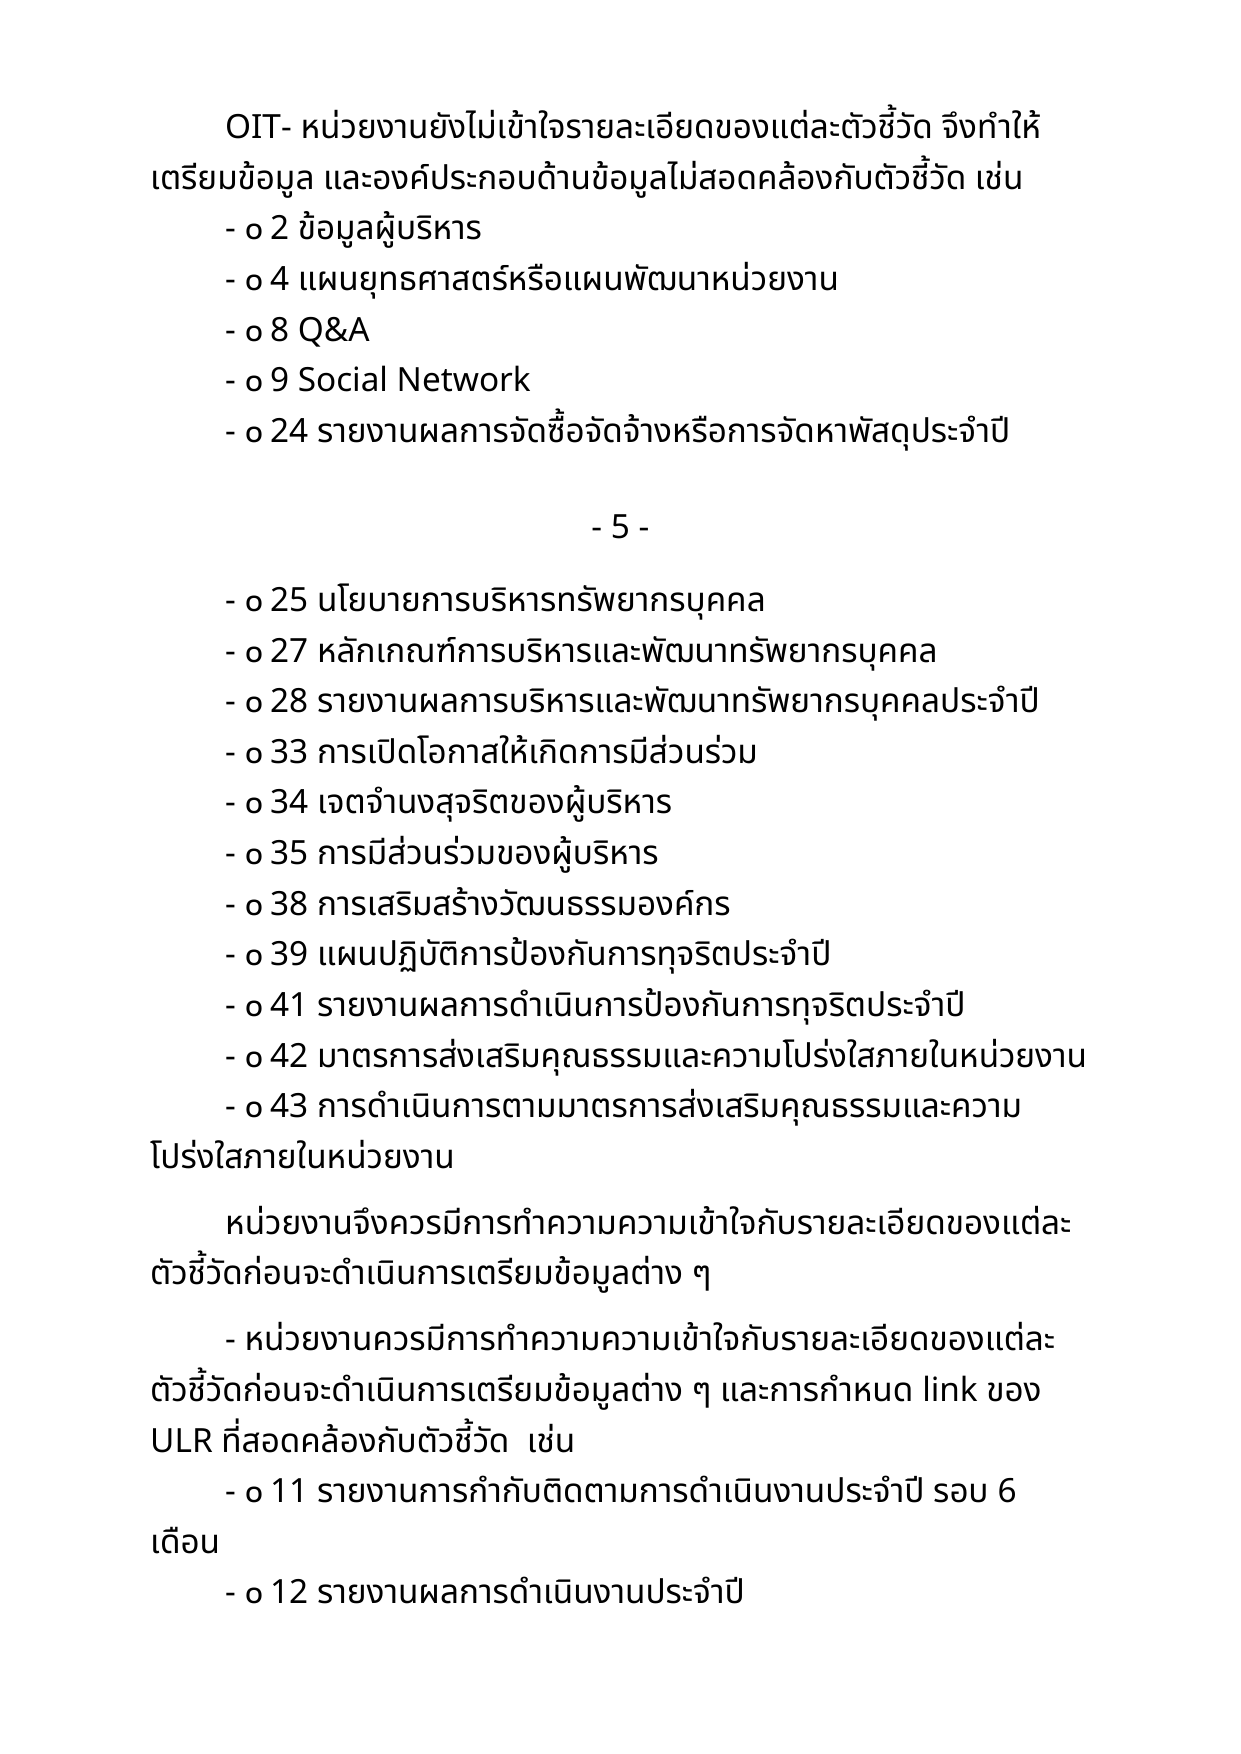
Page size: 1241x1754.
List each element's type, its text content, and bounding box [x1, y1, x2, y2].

text - ๐12 รายงานผลการดำเนินงานประจำปี [150, 1568, 1090, 1619]
text - ๐25 นโยบายการบริหารทรัพยากรบุคคล [150, 576, 1090, 626]
text - ๐43 การดำเนินการตามมาตรการส่งเสริมคุณธรรมและความโปร่งใสภายในหน่วยงาน [150, 1082, 1090, 1183]
text - ๐35 การมีส่วนร่วมของผู้บริหาร [150, 829, 1090, 879]
text - ๐8 Q&A [150, 305, 1090, 356]
text - หน่วยงานควรมีการทำความความเข้าใจกับรายละเอียดของแต่ละตัวชี้วัดก่อนจะดำเนินการเตรียมข้อมูลต่าง ๆ และการกำหนด link ของ ULR ที่สอดคล้องกับตัวชี้วัด เช่น [150, 1315, 1090, 1467]
text - ๐4 แผนยุทธศาสตร์หรือแผนพัฒนาหน่วยงาน [150, 255, 1090, 305]
text - ๐41 รายงานผลการดำเนินการป้องกันการทุจริตประจำปี [150, 981, 1090, 1031]
text - ๐33 การเปิดโอกาสให้เกิดการมีส่วนร่วม [150, 728, 1090, 778]
text - ๐2 ข้อมูลผู้บริหาร [150, 204, 1090, 255]
text - ๐39 แผนปฏิบัติการป้องกันการทุจริตประจำปี [150, 930, 1090, 981]
text - 5 - [150, 503, 1090, 548]
text - ๐42 มาตรการส่งเสริมคุณธรรมและความโปร่งใสภายในหน่วยงาน [150, 1031, 1090, 1082]
text หน่วยงานจึงควรมีการทำความความเข้าใจกับรายละเอียดของแต่ละตัวชี้วัดก่อนจะดำเนินการเตรียมข้อมูลต่าง ๆ [150, 1199, 1090, 1299]
text - ๐34 เจตจำนงสุจริตของผู้บริหาร [150, 778, 1090, 829]
text - ๐28 รายงานผลการบริหารและพัฒนาทรัพยากรบุคคลประจำปี [150, 677, 1090, 728]
text - ๐9 Social Network [150, 356, 1090, 407]
text - ๐24 รายงานผลการจัดซื้อจัดจ้างหรือการจัดหาพัสดุประจำปี [150, 407, 1090, 457]
text - ๐38 การเสริมสร้างวัฒนธรรมองค์กร [150, 879, 1090, 930]
text - ๐27 หลักเกณฑ์การบริหารและพัฒนาทรัพยากรบุคคล [150, 626, 1090, 677]
text OIT- หน่วยงานยังไม่เข้าใจรายละเอียดของแต่ละตัวชี้วัด จึงทำให้เตรียมข้อมูล และองค์ประกอบด้านข้อมูลไม่สอดคล้องกับตัวชี้วัด เช่น [150, 103, 1090, 204]
text - ๐11 รายงานการกำกับติดตามการดำเนินงานประจำปี รอบ 6 เดือน [150, 1467, 1090, 1568]
